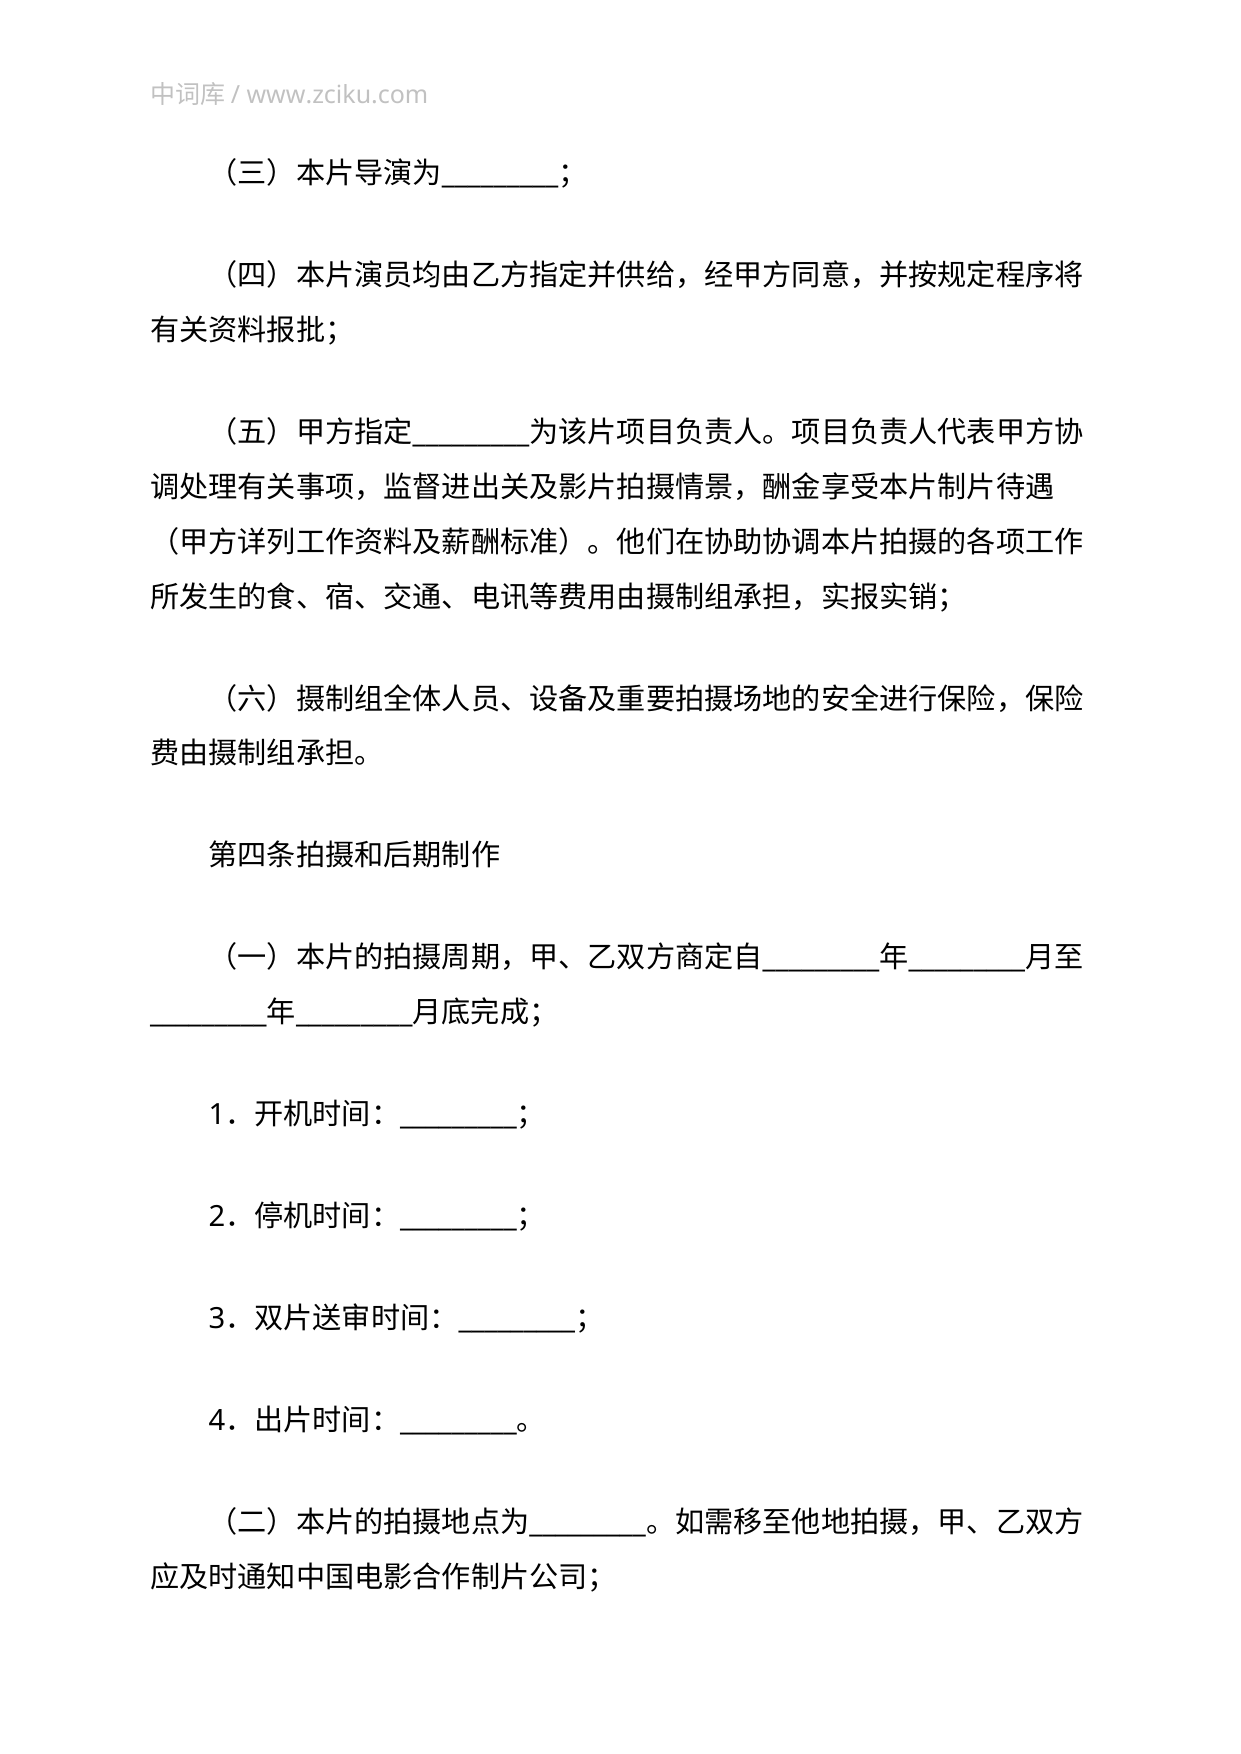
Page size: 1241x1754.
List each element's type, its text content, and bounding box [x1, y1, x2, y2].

text 2．停机时间：_________； [150, 1193, 1090, 1235]
text 1．开机时间：_________； [150, 1091, 1090, 1133]
text （四）本片演员均由乙方指定并供给，经甲方同意，并按规定程序将有关资料报批； [150, 252, 1090, 349]
text 第四条拍摄和后期制作 [150, 832, 1090, 874]
text （一）本片的拍摄周期，甲、乙双方商定自_________年_________月至_________年_________月底完成； [150, 934, 1090, 1031]
text （六）摄制组全体人员、设备及重要拍摄场地的安全进行保险，保险费由摄制组承担。 [150, 675, 1090, 772]
text （五）甲方指定_________为该片项目负责人。项目负责人代表甲方协调处理有关事项，监督进出关及影片拍摄情景，酬金享受本片制片待遇（甲方详列工作资料及薪酬标准）。他们在协助协调本片拍摄的各项工作所发生的食、宿、交通、电讯等费用由摄制组承担，实报实销； [150, 409, 1090, 616]
text 3．双片送审时间：_________； [150, 1294, 1090, 1337]
text （三）本片导演为_________； [150, 150, 1090, 192]
text 4．出片时间：_________。 [150, 1397, 1090, 1439]
text （二）本片的拍摄地点为_________。如需移至他地拍摄，甲、乙双方应及时通知中国电影合作制片公司； [150, 1498, 1090, 1596]
